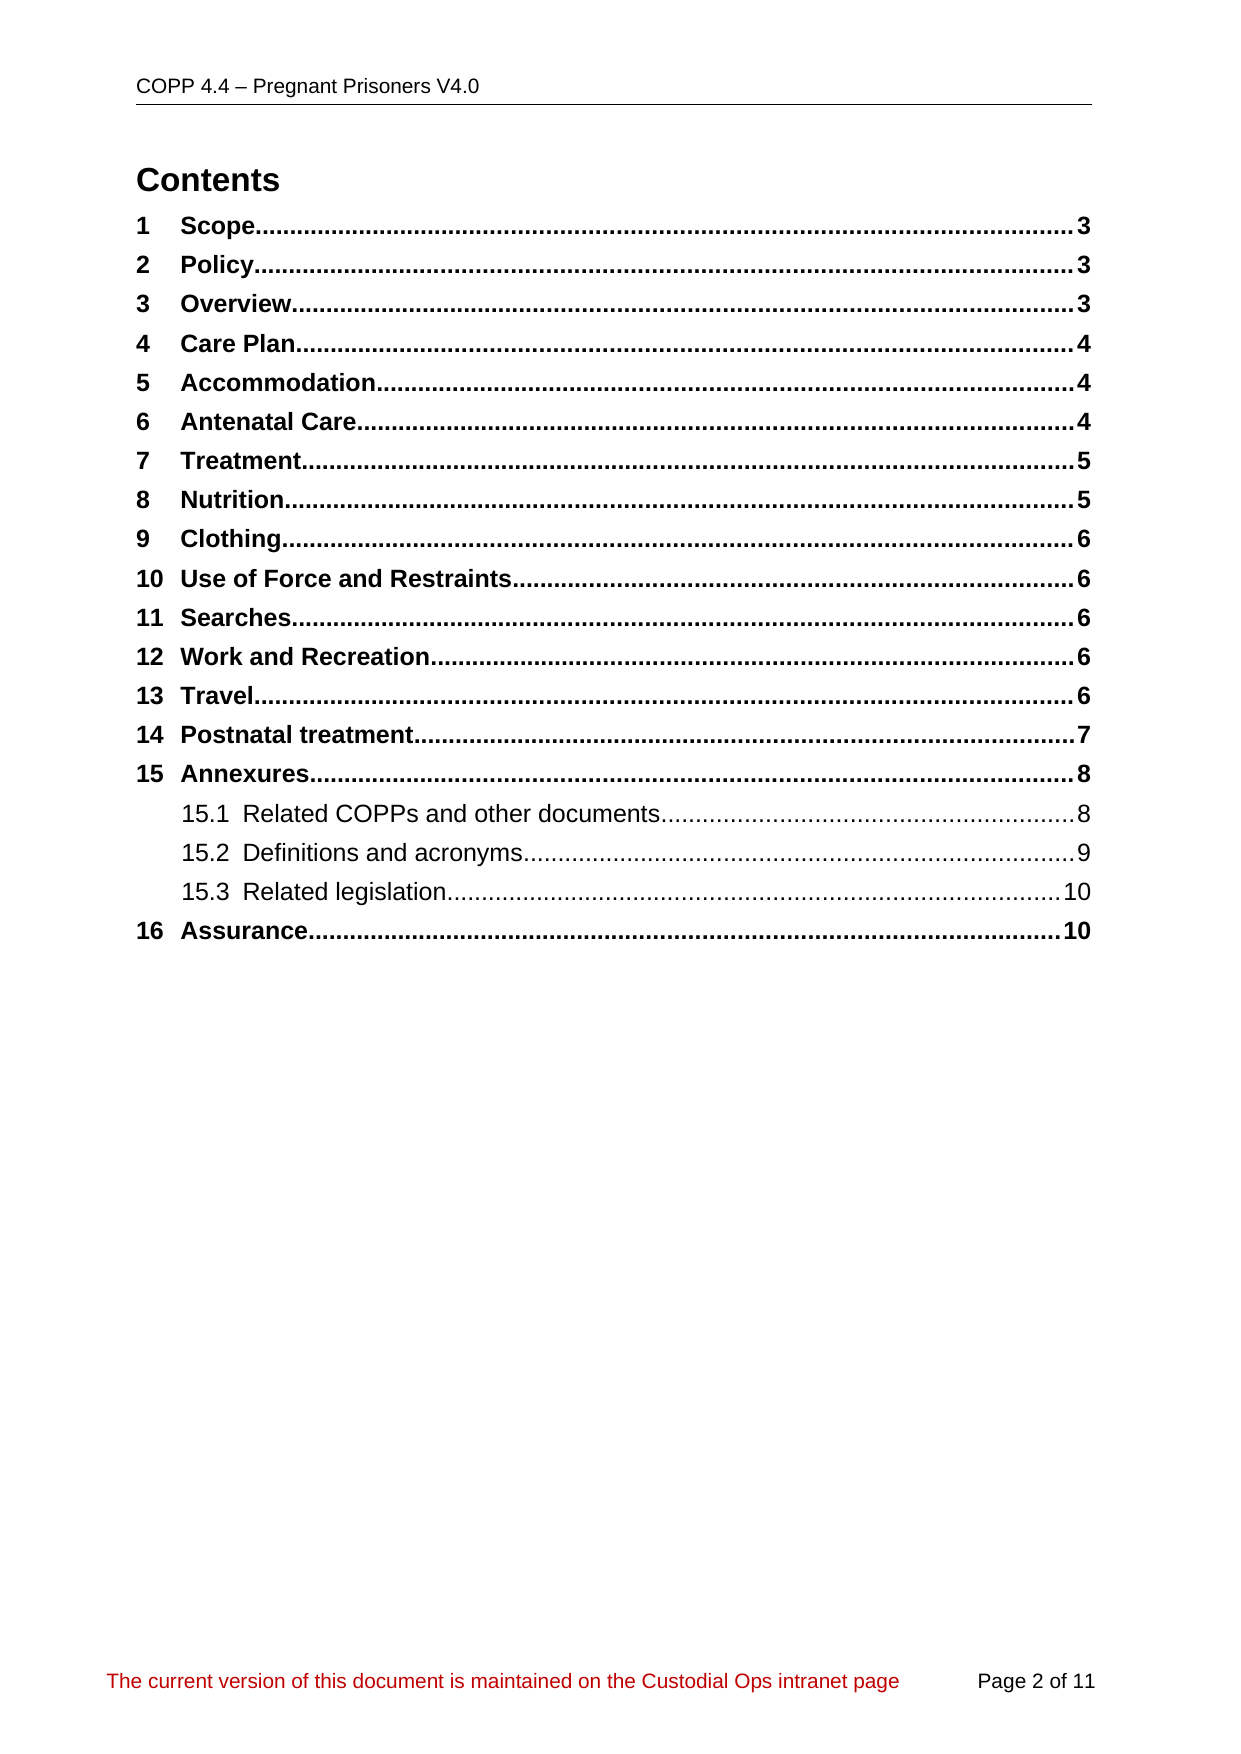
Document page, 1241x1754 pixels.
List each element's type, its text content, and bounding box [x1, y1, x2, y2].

text 3 Overview 3 [136, 289, 1092, 318]
text 8 Nutrition 5 [136, 485, 1092, 514]
text 5 Accommodation 4 [136, 368, 1092, 397]
text 14 Postnatal treatment 7 [136, 720, 1092, 749]
text 6 Antenatal Care 4 [136, 407, 1092, 436]
text 2 Policy 3 [136, 250, 1092, 279]
text 16 Assurance 10 [136, 916, 1092, 945]
text 15.3 Related legislation 10 [161, 877, 1092, 906]
text 10 Use of Force and Restraints 6 [136, 564, 1092, 592]
subtitle Contents [136, 160, 1092, 199]
text 15.2 Definitions and acronyms 9 [161, 838, 1092, 867]
text 11 Searches 6 [136, 603, 1092, 632]
text 4 Care Plan 4 [136, 329, 1092, 357]
text 12 Work and Recreation 6 [136, 642, 1092, 671]
text 9 Clothing 6 [136, 524, 1092, 553]
text 13 Travel 6 [136, 681, 1092, 710]
text 1 Scope 3 [136, 211, 1092, 240]
text 15.1 Related COPPs and other documents 8 [161, 799, 1092, 827]
text 7 Treatment 5 [136, 446, 1092, 475]
text 15 Annexures 8 [136, 759, 1092, 788]
